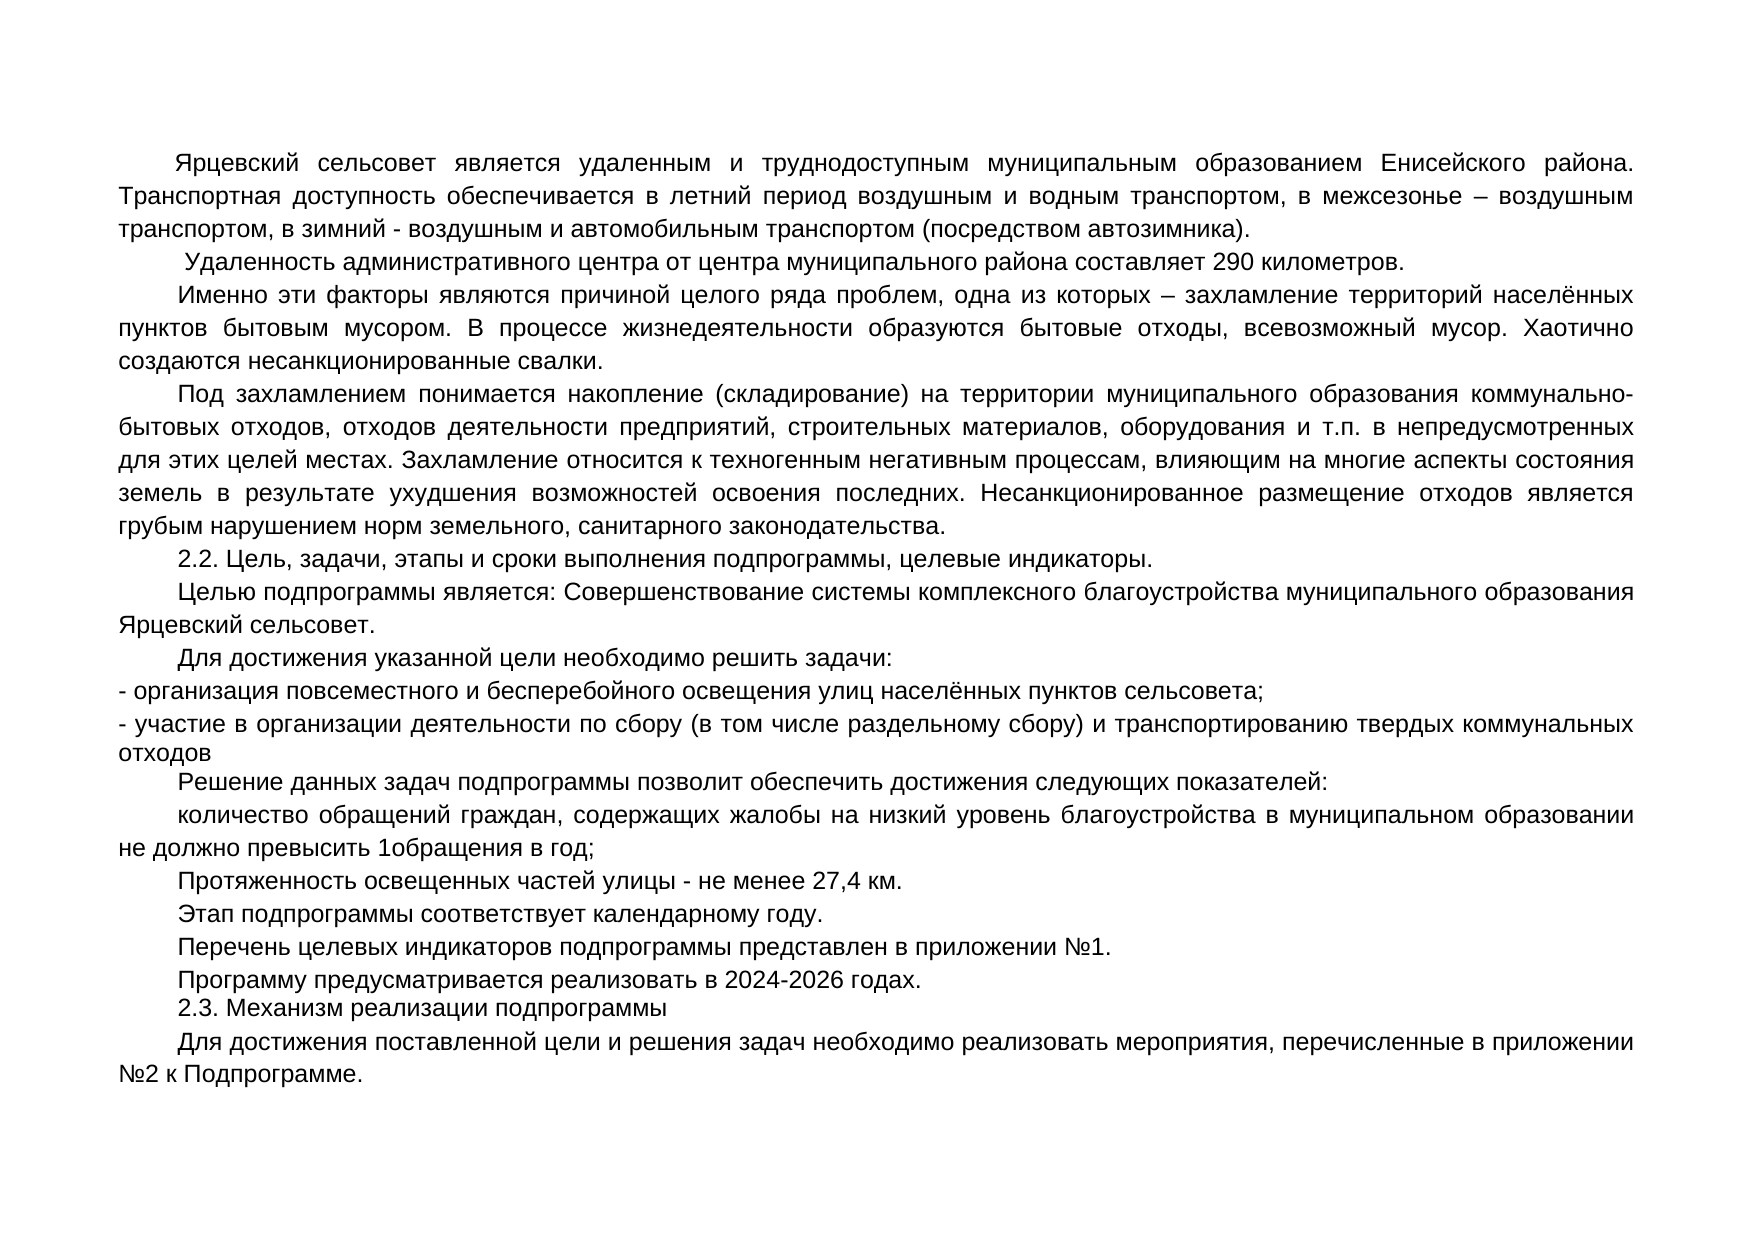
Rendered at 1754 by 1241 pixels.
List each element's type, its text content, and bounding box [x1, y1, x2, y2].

text Перечень целевых индикаторов подпрограммы представлен в приложении №1. [118, 932, 1636, 960]
text Этап подпрограммы соответствует календарному году. [118, 899, 1636, 927]
text количество обращений граждан, содержащих жалобы на низкий уровень благоустройства в муниципальном образовании не должно превысить 1обращения в год; [118, 799, 1636, 861]
text Под захламлением понимается накопление (складирование) на территории муниципального образования коммунально-бытовых отходов, отходов деятельности предприятий, строительных материалов, оборудования и т.п. в непредусмотренных для этих целей местах. Захламление относится к техногенным негативным процессам, влияющим на многие аспекты состояния земель в результате ухудшения возможностей освоения последних. Несанкционированное размещение отходов является грубым нарушением норм земельного, санитарного законодательства. [118, 379, 1636, 540]
text Решение данных задач подпрограммы позволит обеспечить достижения следующих показателей: [118, 767, 1636, 795]
text Для достижения указанной цели необходимо решить задачи: [118, 643, 1636, 672]
text Удаленность административного центра от центра муниципального района составляет 290 километров. [118, 247, 1636, 276]
text - участие в организации деятельности по сбору (в том числе раздельному сбору) и транспортированию твердых коммунальных отходов [118, 709, 1636, 767]
text 2.3. Механизм реализации подпрограммы [118, 993, 1636, 1022]
text Целью подпрограммы является: Совершенствование системы комплексного благоустройства муниципального образования Ярцевский сельсовет. [118, 577, 1636, 639]
text Именно эти факторы являются причиной целого ряда проблем, одна из которых – захламление территорий населённых пунктов бытовым мусором. В процессе жизнедеятельности образуются бытовые отходы, всевозможный мусор. Хаотично создаются несанкционированные свалки. [118, 280, 1636, 374]
text 2.2. Цель, задачи, этапы и сроки выполнения подпрограммы, целевые индикаторы. [118, 544, 1636, 573]
text Программу предусматривается реализовать в 2024-2026 годах. [118, 965, 1636, 993]
text - организация повсеместного и бесперебойного освещения улиц населённых пунктов сельсовета; [118, 676, 1636, 705]
text Ярцевский сельсовет является удаленным и труднодоступным муниципальным образованием Енисейского района. Транспортная доступность обеспечивается в летний период воздушным и водным транспортом, в межсезонье – воздушным транспортом, в зимний - воздушным и автомобильным транспортом (посредством автозимника). [118, 148, 1636, 242]
text Протяженность освещенных частей улицы - не менее 27,4 км. [118, 866, 1636, 894]
text Для достижения поставленной цели и решения задач необходимо реализовать мероприятия, перечисленные в приложении №2 к Подпрограмме. [118, 1026, 1636, 1088]
